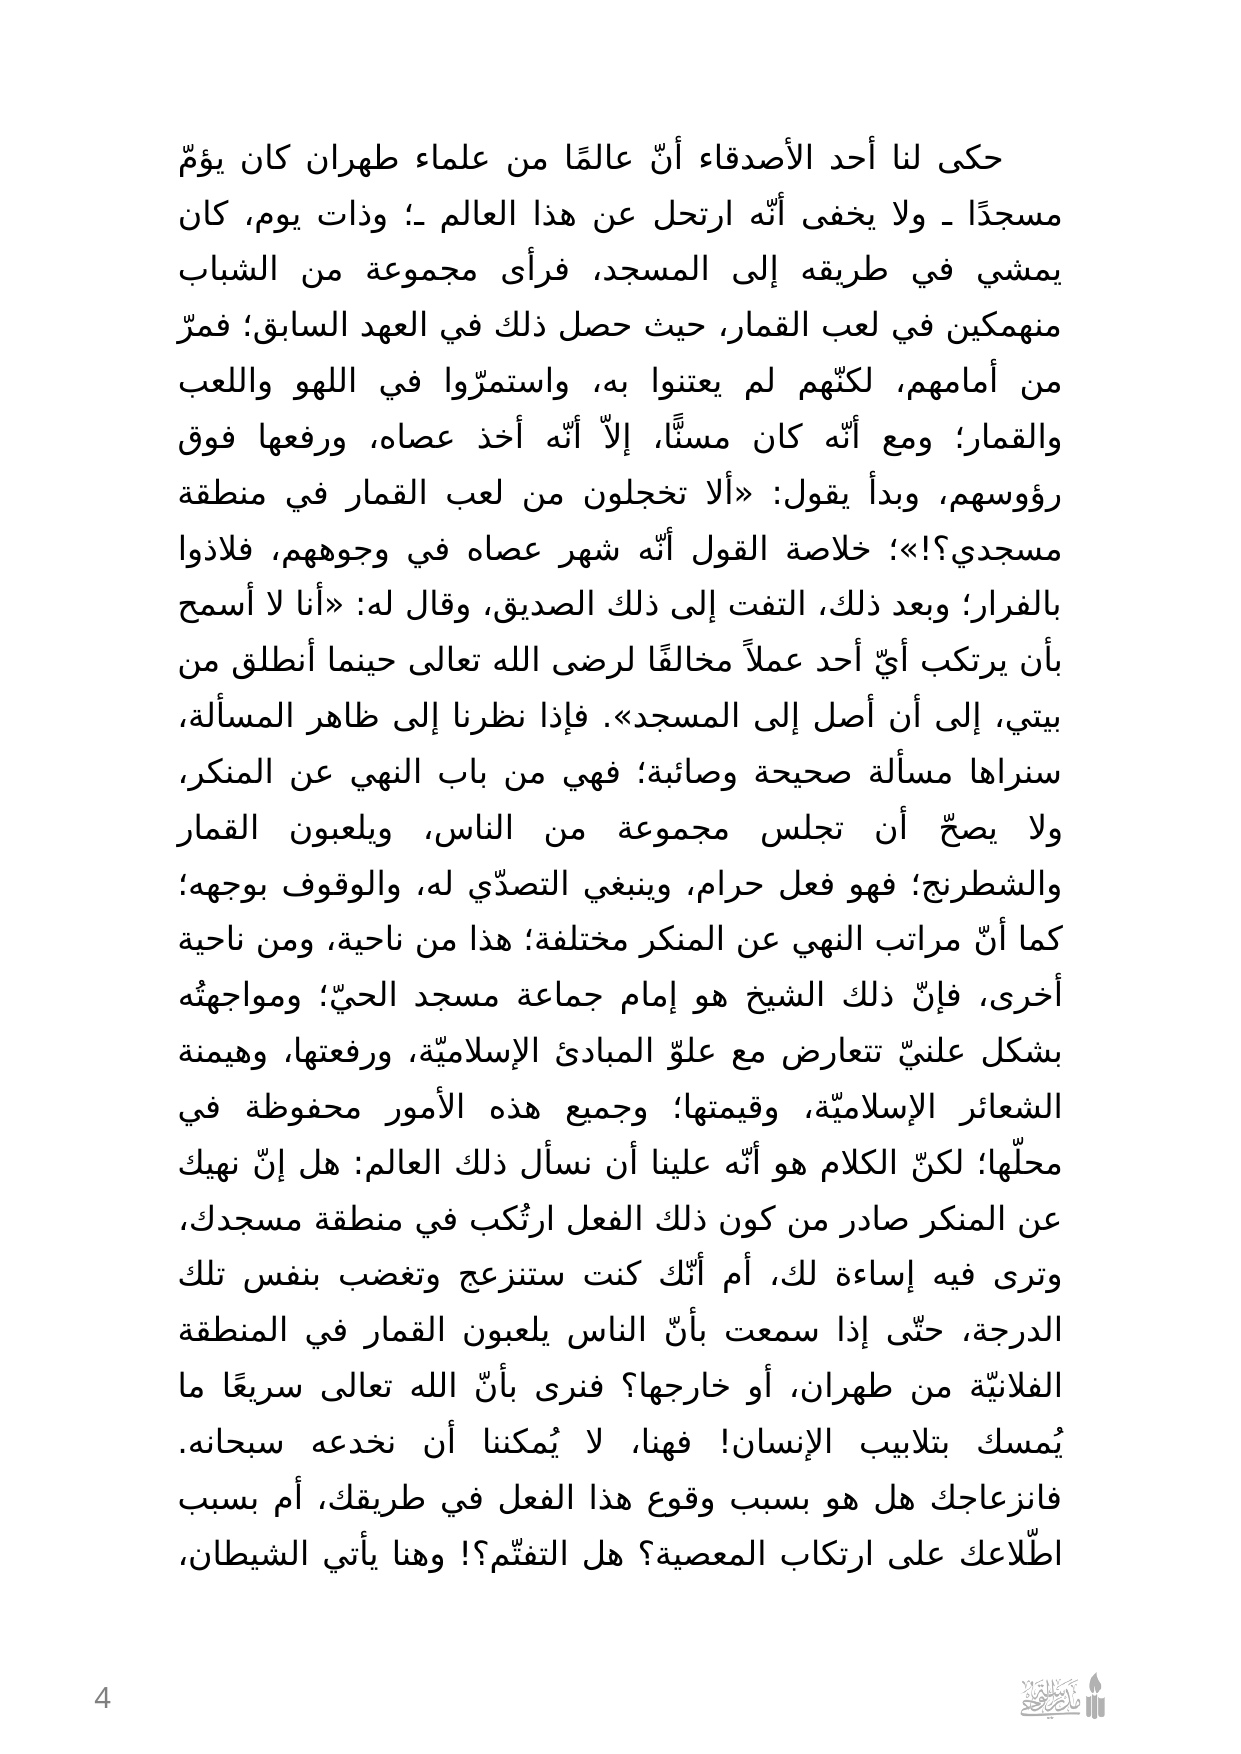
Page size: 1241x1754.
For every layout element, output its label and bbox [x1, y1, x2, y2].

picture [1020, 1672, 1105, 1719]
text [177, 136, 1063, 1587]
